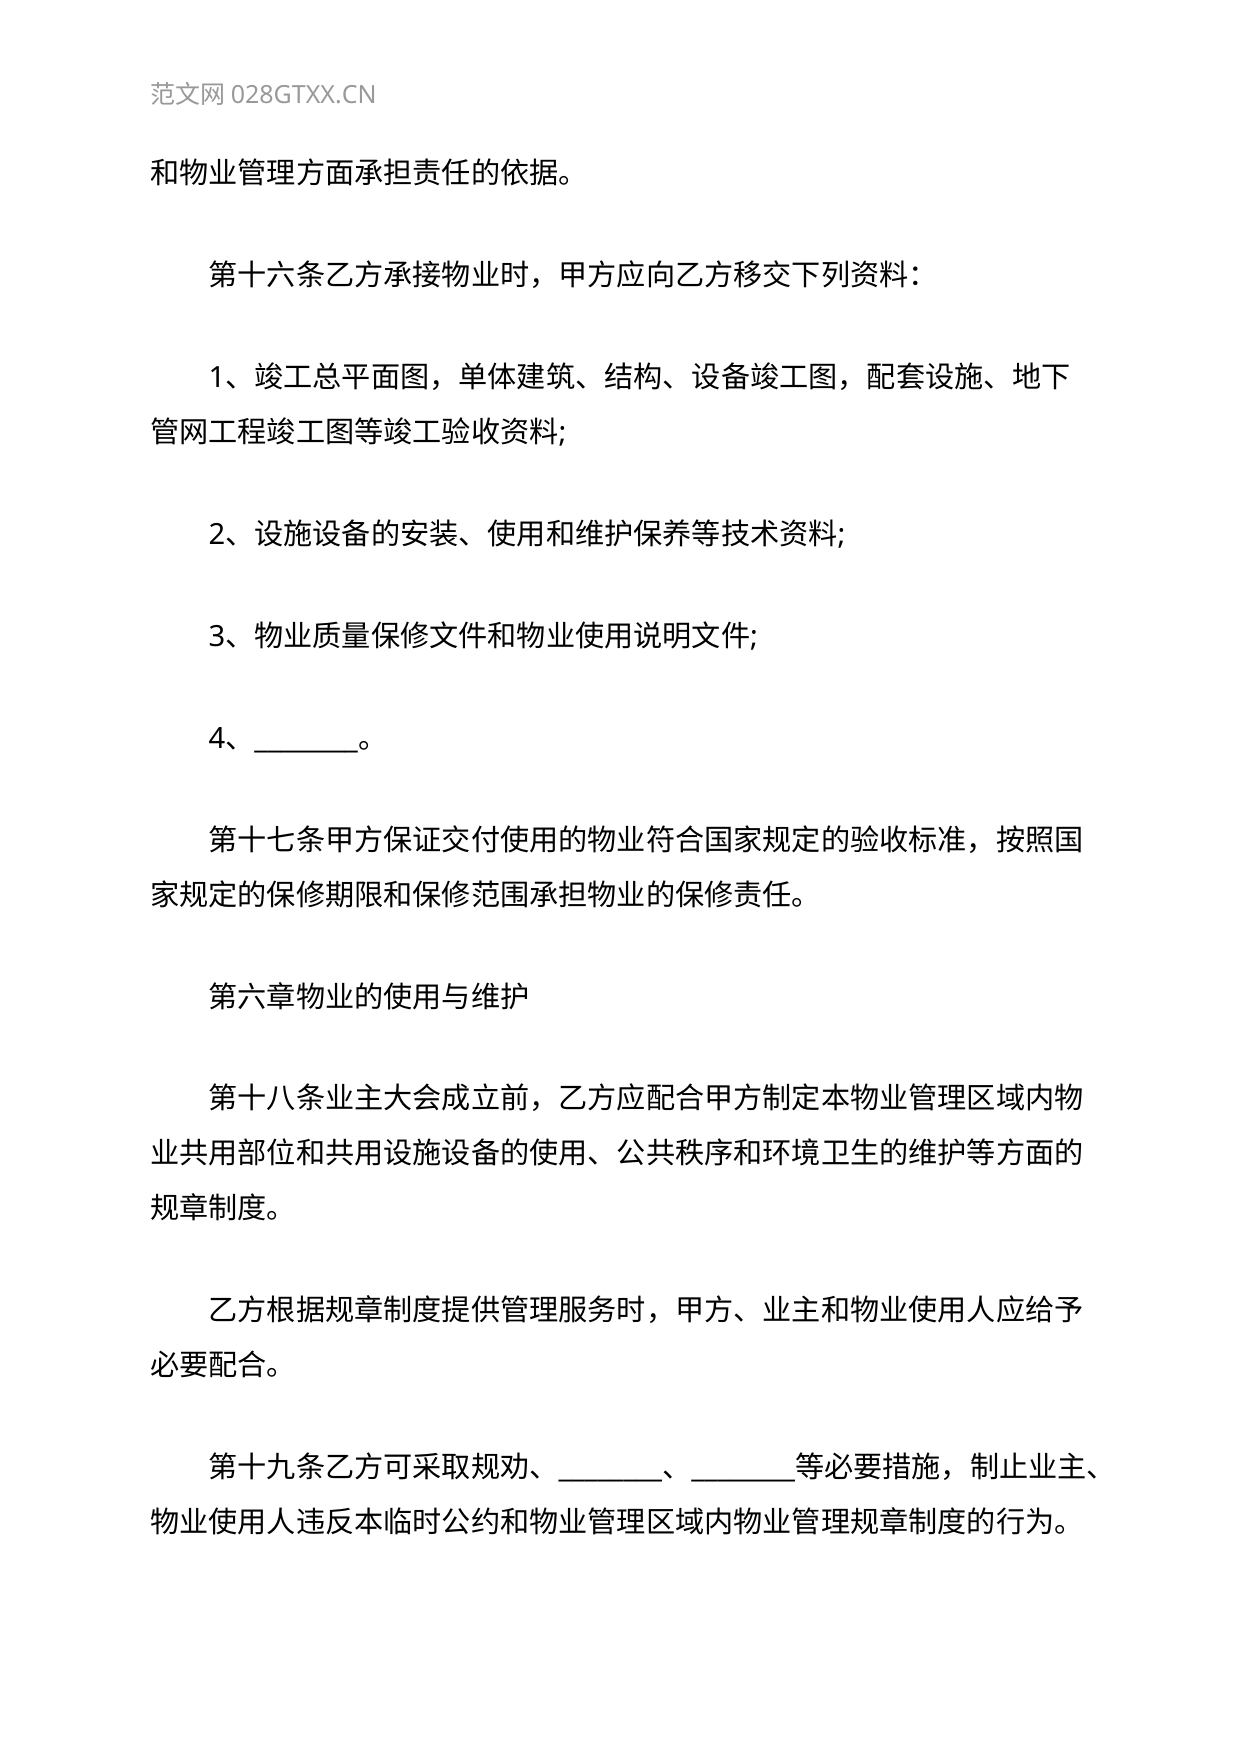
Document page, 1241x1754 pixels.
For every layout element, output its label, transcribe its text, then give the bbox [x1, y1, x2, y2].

text 2、设施设备的安装、使用和维护保养等技术资料; [150, 511, 1090, 553]
text 1、竣工总平面图，单体建筑、结构、设备竣工图，配套设施、地下管网工程竣工图等竣工验收资料; [150, 353, 1090, 451]
text 3、物业质量保修文件和物业使用说明文件; [150, 612, 1090, 655]
text 第十七条甲方保证交付使用的物业符合国家规定的验收标准，按照国家规定的保修期限和保修范围承担物业的保修责任。 [150, 816, 1090, 914]
text 第十九条乙方可采取规劝、________、________等必要措施，制止业主、物业使用人违反本临时公约和物业管理区域内物业管理规章制度的行为。 [150, 1443, 1090, 1540]
text 第十八条业主大会成立前，乙方应配合甲方制定本物业管理区域内物业共用部位和共用设施设备的使用、公共秩序和环境卫生的维护等方面的规章制度。 [150, 1075, 1090, 1227]
text 第十六条乙方承接物业时，甲方应向乙方移交下列资料： [150, 252, 1090, 294]
text 乙方根据规章制度提供管理服务时，甲方、业主和物业使用人应给予必要配合。 [150, 1286, 1090, 1384]
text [150, 150, 1090, 192]
text 第六章物业的使用与维护 [150, 973, 1090, 1015]
text 4、________。 [150, 714, 1090, 757]
